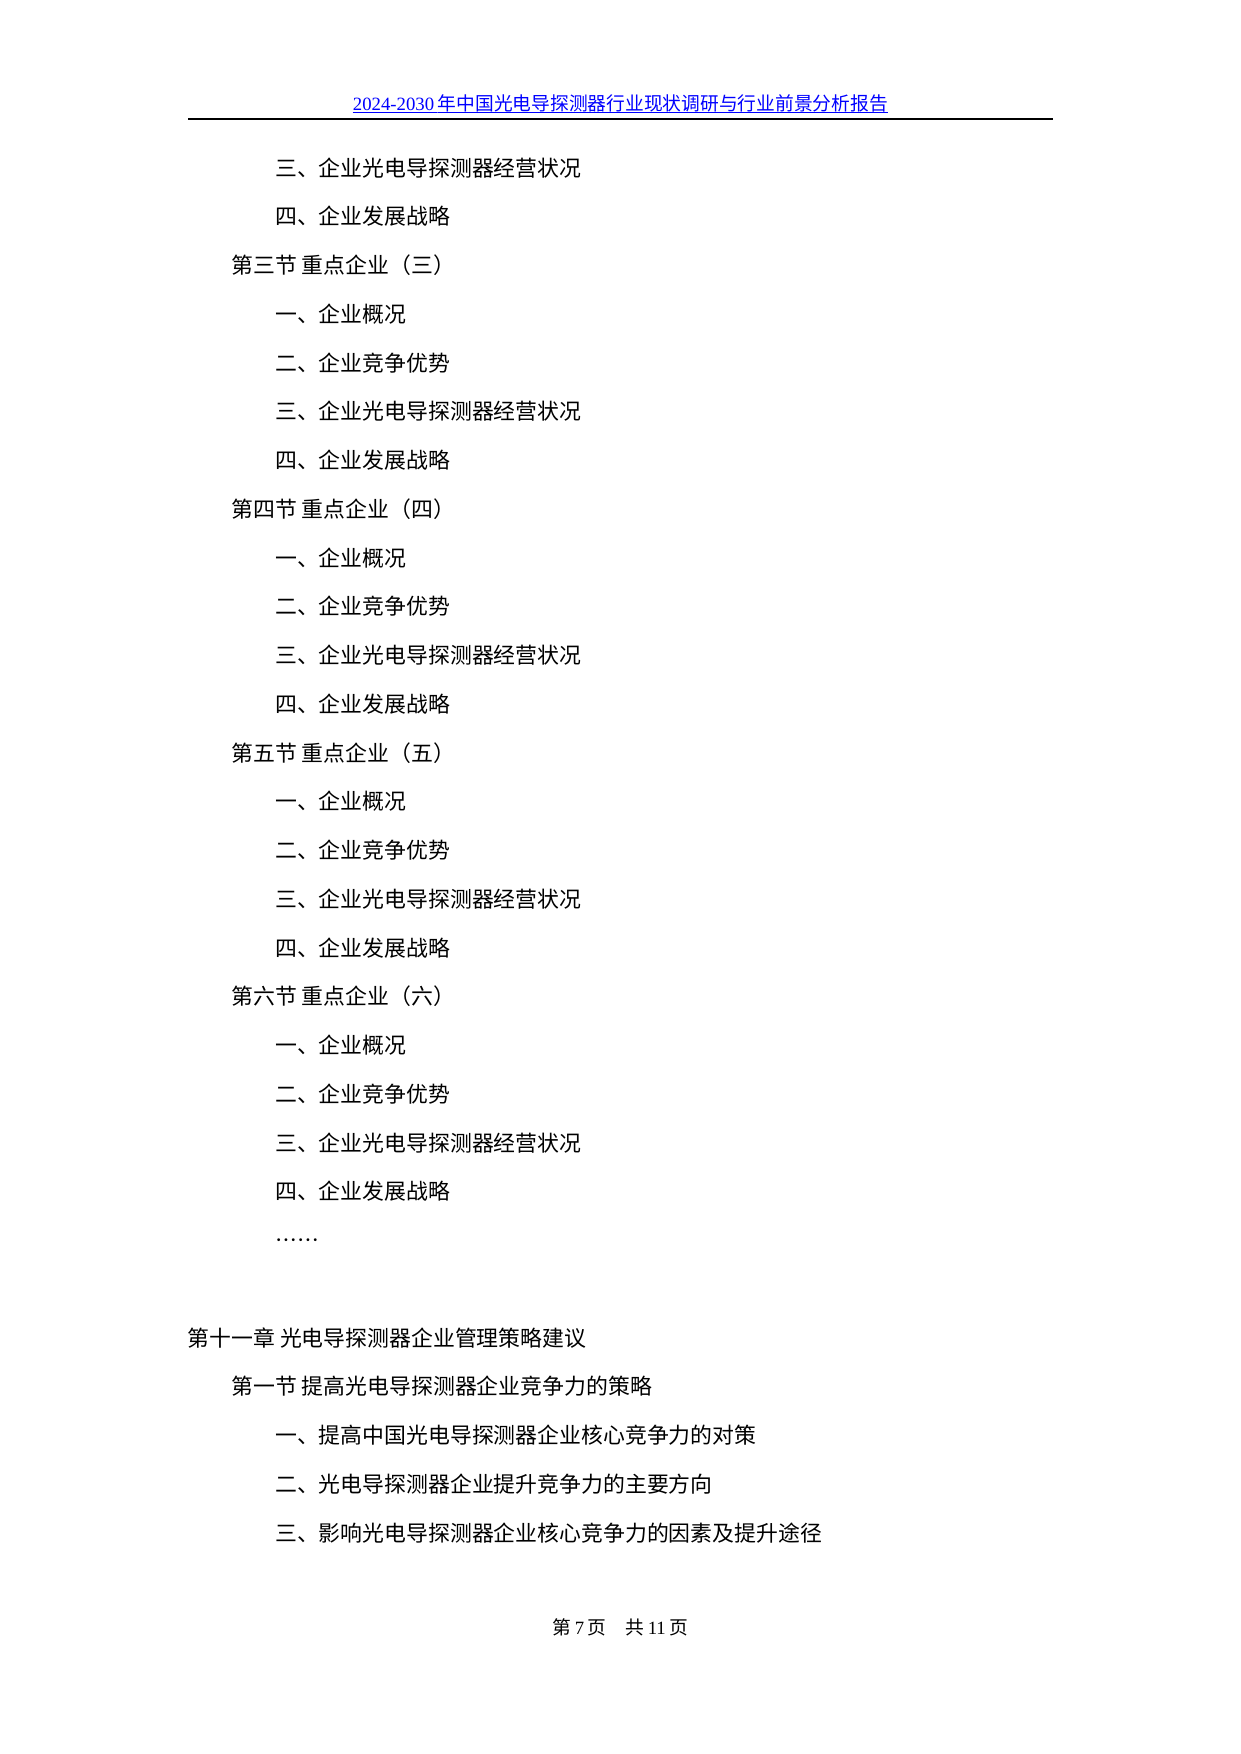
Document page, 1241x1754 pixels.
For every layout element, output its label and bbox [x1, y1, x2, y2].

text [187, 150, 1053, 1548]
